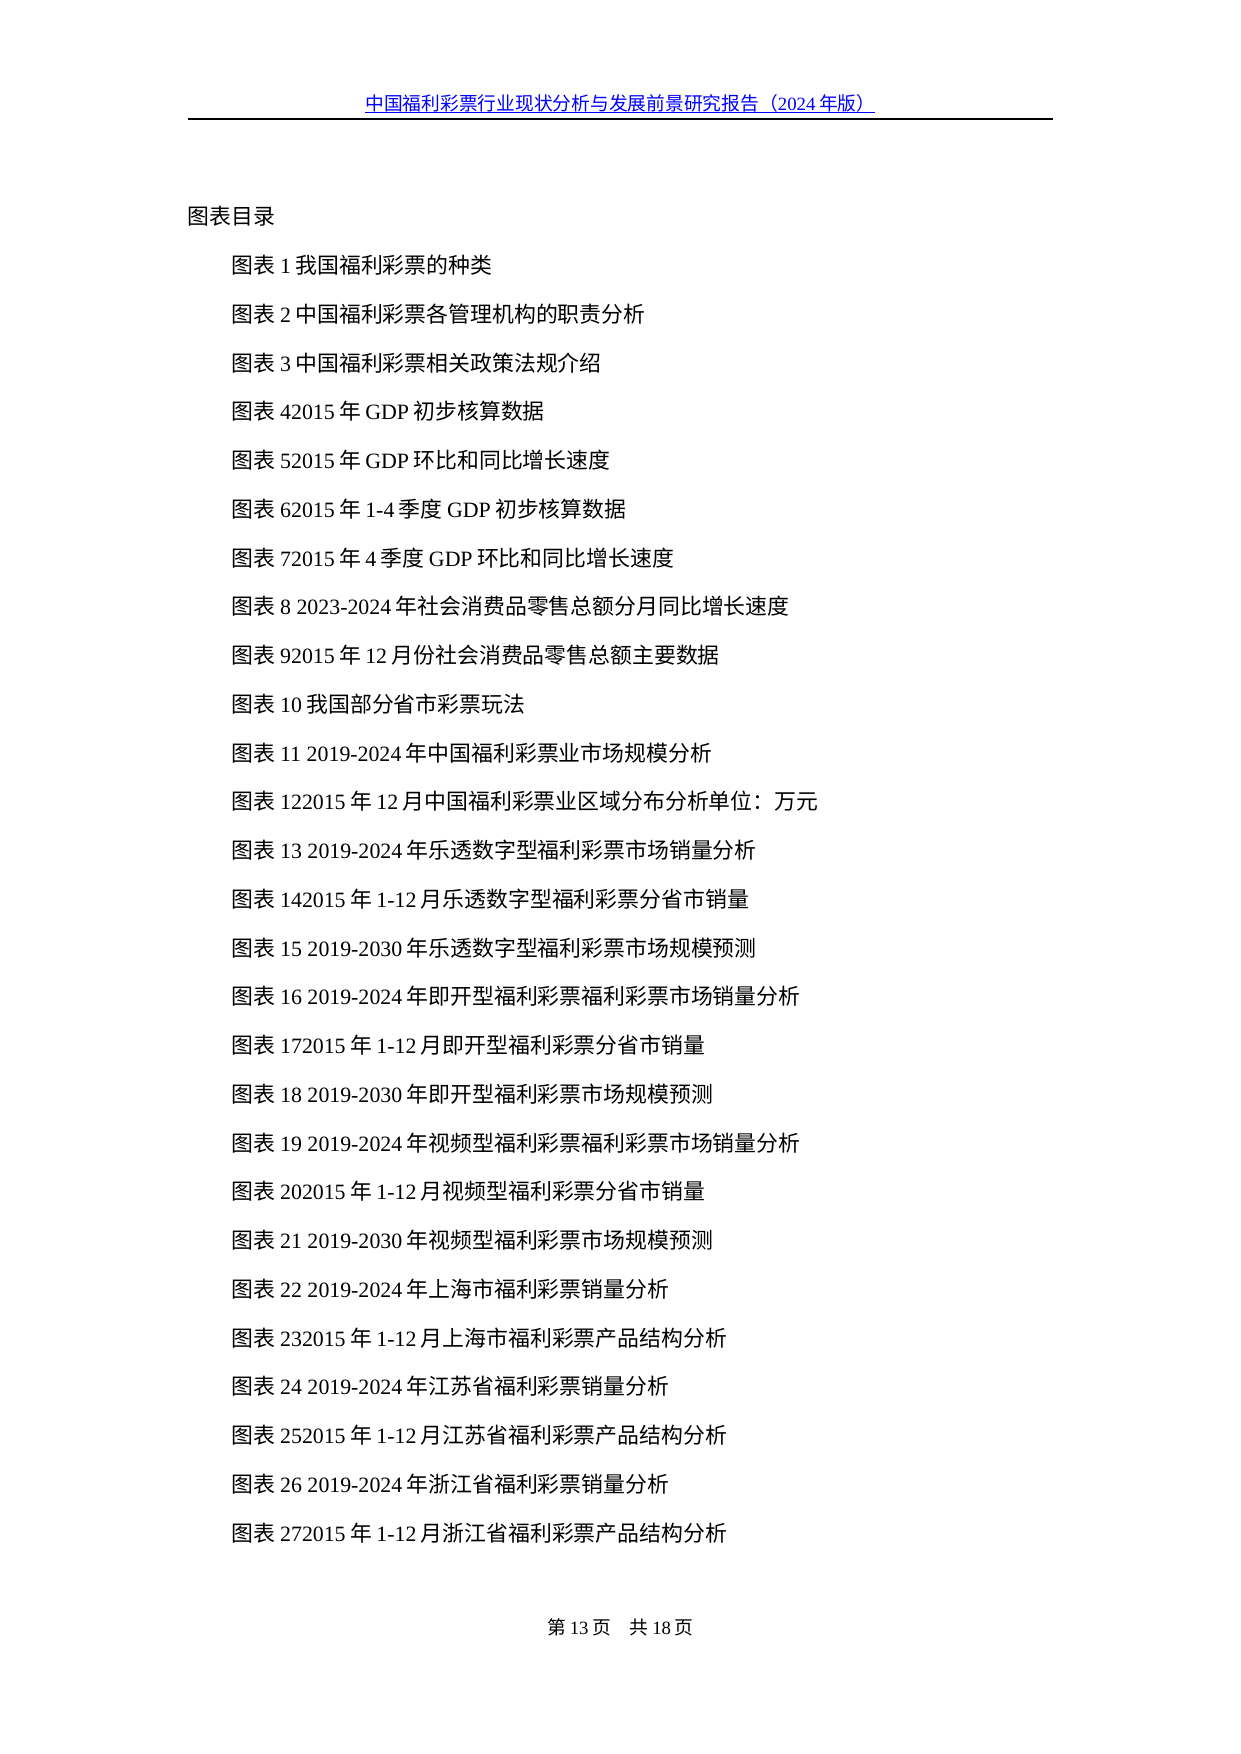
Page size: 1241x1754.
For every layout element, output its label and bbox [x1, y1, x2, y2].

text [187, 150, 1053, 1548]
